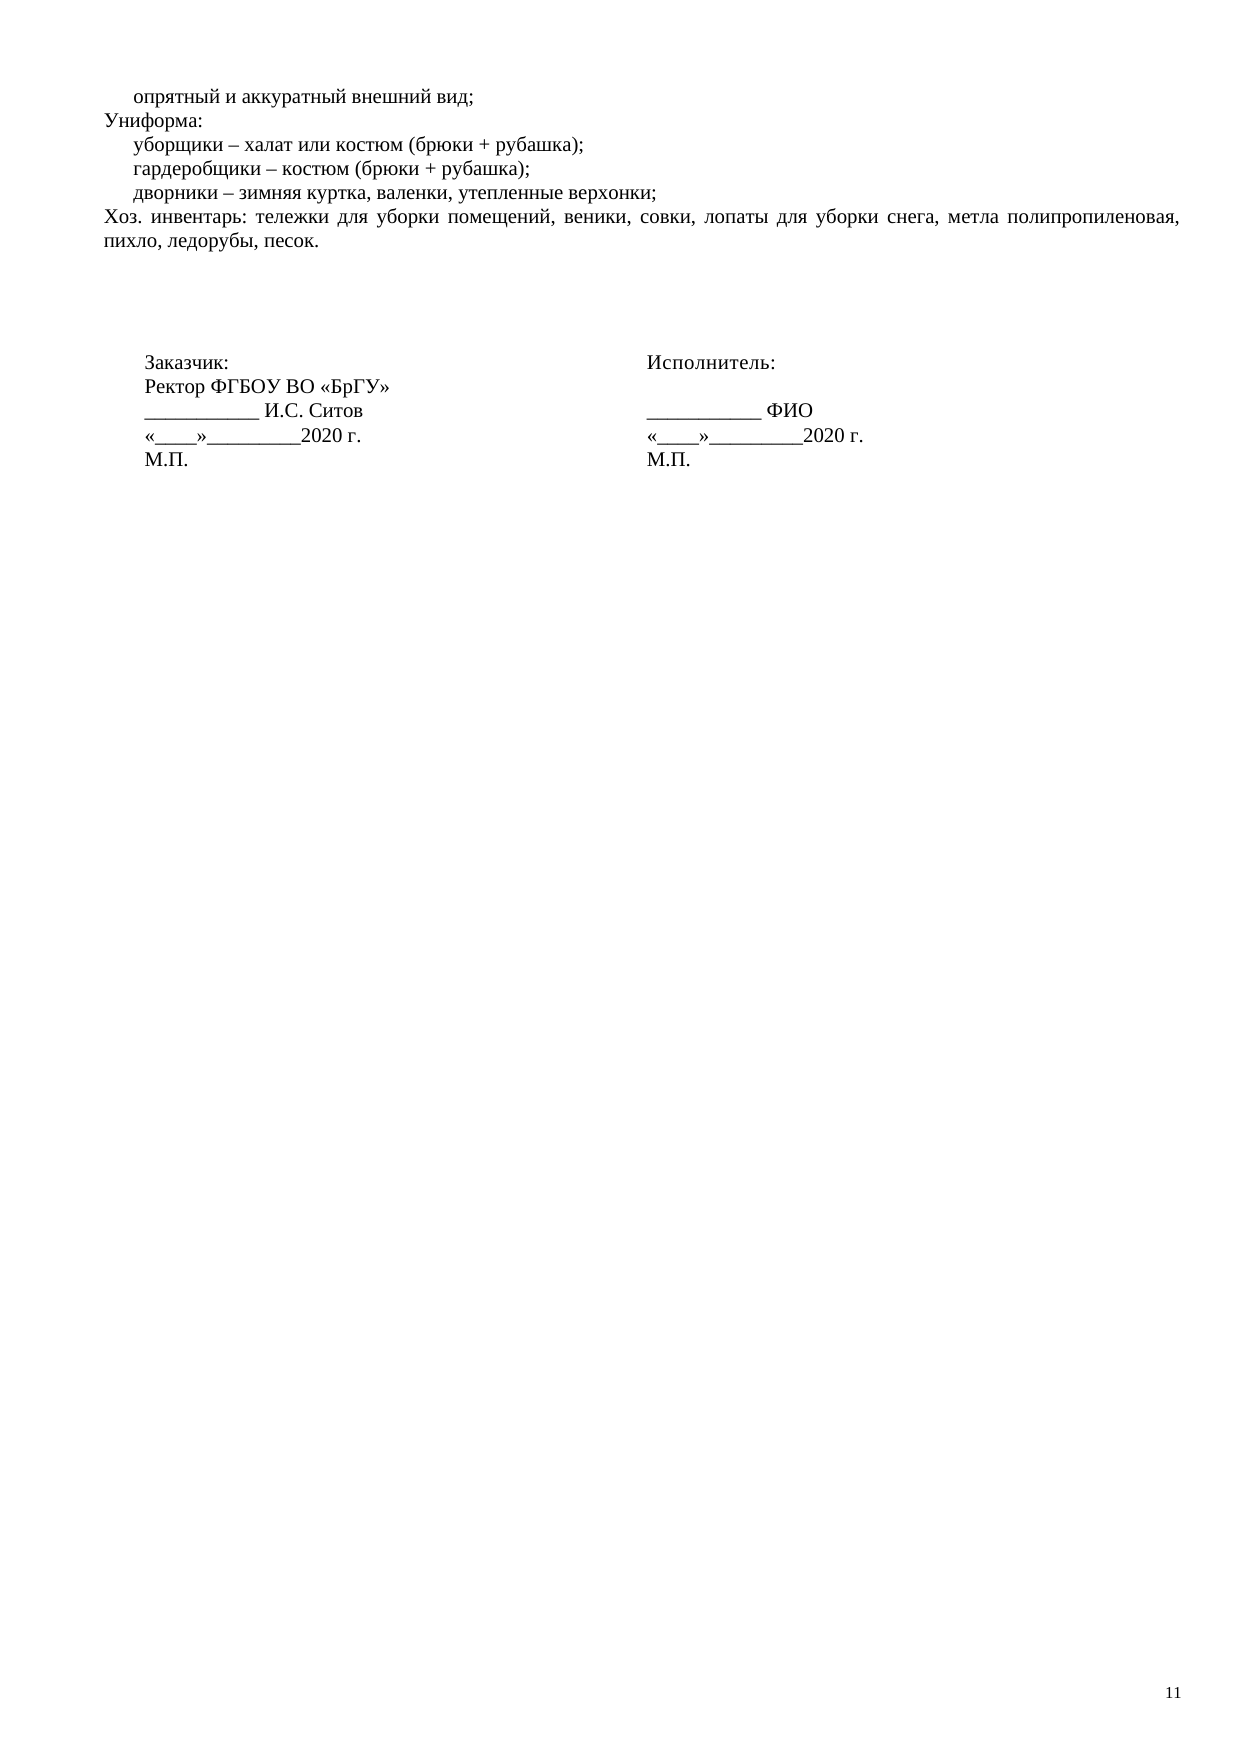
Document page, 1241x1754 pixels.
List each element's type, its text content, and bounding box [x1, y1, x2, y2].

table_header Заказчик: Ректор ФГБОУ ВО «БрГУ» ___________ И.С. Ситов «____»_________2020 г. М.П. [133, 350, 635, 471]
text дворники – зимняя куртка, валенки, утепленные верхонки; [133, 180, 1181, 204]
text опрятный и аккуратный внешний вид; [103, 84, 1181, 108]
text гардеробщики – костюм (брюки + рубашка); [133, 156, 1181, 180]
table_header Исполнитель: ___________ ФИО «____»_________2020 г. М.П. [635, 350, 1164, 471]
text уборщики – халат или костюм (брюки + рубашка); [133, 132, 1181, 156]
text Хоз. инвентарь: тележки для уборки помещений, веники, совки, лопаты для уборки снега, метла полипропиленовая, пихло, ледорубы, песок. [103, 204, 1181, 252]
text Униформа: [103, 108, 1181, 132]
